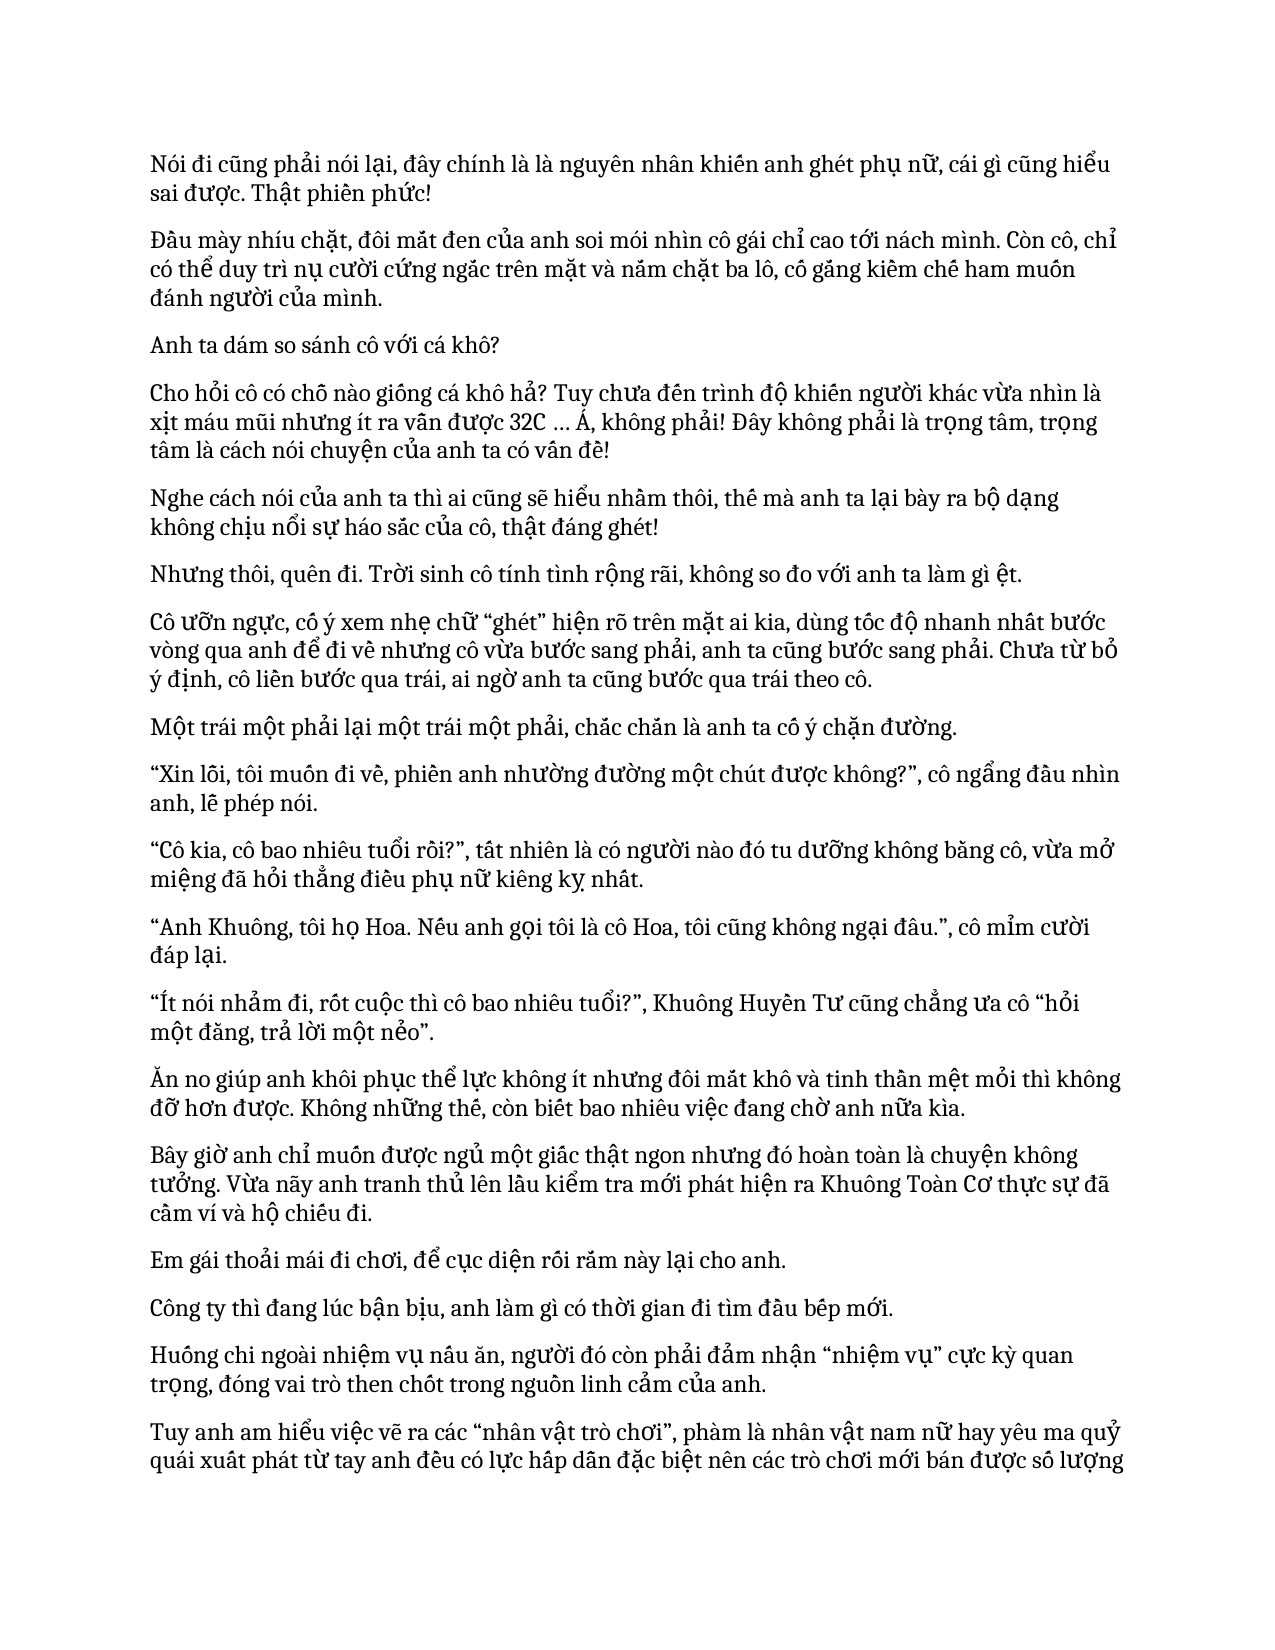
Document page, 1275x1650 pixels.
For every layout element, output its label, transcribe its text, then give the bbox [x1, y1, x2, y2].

text “Cô kia, cô bao nhiêu tuổi rồi?”, tất nhiên là có người nào đó tu dưỡng không bằng cô, vừa mở miệng đã hỏi thẳng điều phụ nữ kiêng kỵ nhất. [150, 836, 1125, 894]
text Nhưng thôi, quên đi. Trời sinh cô tính tình rộng rãi, không so đo với anh ta làm gì ệt. [150, 560, 1125, 589]
text Huống chi ngoài nhiệm vụ nấu ăn, người đó còn phải đảm nhận “nhiệm vụ” cực kỳ quan trọng, đóng vai trò then chốt trong nguồn linh cảm của anh. [150, 1341, 1125, 1399]
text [150, 1417, 1125, 1475]
text “Anh Khuông, tôi họ Hoa. Nếu anh gọi tôi là cô Hoa, tôi cũng không ngại đâu.”, cô mỉm cười đáp lại. [150, 912, 1125, 970]
text Ăn no giúp anh khôi phục thể lực không ít nhưng đôi mắt khô và tinh thần mệt mỏi thì không đỡ hơn được. Không những thế, còn biết bao nhiêu việc đang chờ anh nữa kìa. [150, 1065, 1125, 1122]
text Bây giờ anh chỉ muốn được ngủ một giấc thật ngon nhưng đó hoàn toàn là chuyện không tưởng. Vừa nãy anh tranh thủ lên lầu kiểm tra mới phát hiện ra Khuông Toàn Cơ thực sự đã cầm ví và hộ chiếu đi. [150, 1141, 1125, 1227]
text Một trái một phải lại một trái một phải, chắc chắn là anh ta cố ý chặn đường. [150, 712, 1125, 741]
text Nói đi cũng phải nói lại, đây chính là là nguyên nhân khiến anh ghét phụ nữ, cái gì cũng hiểu sai được. Thật phiền phức! [150, 150, 1125, 207]
text “Ít nói nhảm đi, rốt cuộc thì cô bao nhiêu tuổi?”, Khuông Huyền Tư cũng chẳng ưa cô “hỏi một đằng, trả lời một nẻo”. [150, 989, 1125, 1046]
text Nghe cách nói của anh ta thì ai cũng sẽ hiểu nhầm thôi, thế mà anh ta lại bày ra bộ dạng không chịu nổi sự háo sắc của cô, thật đáng ghét! [150, 484, 1125, 541]
text Em gái thoải mái đi chơi, để cục diện rối rắm này lại cho anh. [150, 1246, 1125, 1275]
text Cô ưỡn ngực, cố ý xem nhẹ chữ “ghét” hiện rõ trên mặt ai kia, dùng tốc độ nhanh nhất bước vòng qua anh để đi về nhưng cô vừa bước sang phải, anh ta cũng bước sang phải. Chưa từ bỏ ý định, cô liền bước qua trái, ai ngờ anh ta cũng bước qua trái theo cô. [150, 607, 1125, 694]
text “Xin lỗi, tôi muốn đi về, phiền anh nhường đường một chút được không?”, cô ngẩng đầu nhìn anh, lễ phép nói. [150, 760, 1125, 817]
text Đầu mày nhíu chặt, đôi mắt đen của anh soi mói nhìn cô gái chỉ cao tới nách mình. Còn cô, chỉ có thể duy trì nụ cười cứng ngắc trên mặt và nắm chặt ba lô, cố gắng kiềm chế ham muốn đánh người của mình. [150, 226, 1125, 312]
text Anh ta dám so sánh cô với cá khô? [150, 331, 1125, 360]
text Cho hỏi cô có chỗ nào giống cá khô hả? Tuy chưa đến trình độ khiến người khác vừa nhìn là xịt máu mũi nhưng ít ra vẫn được 32C … Á, không phải! Đây không phải là trọng tâm, trọng tâm là cách nói chuyện của anh ta có vấn đề! [150, 379, 1125, 465]
text Công ty thì đang lúc bận bịu, anh làm gì có thời gian đi tìm đầu bếp mới. [150, 1294, 1125, 1322]
